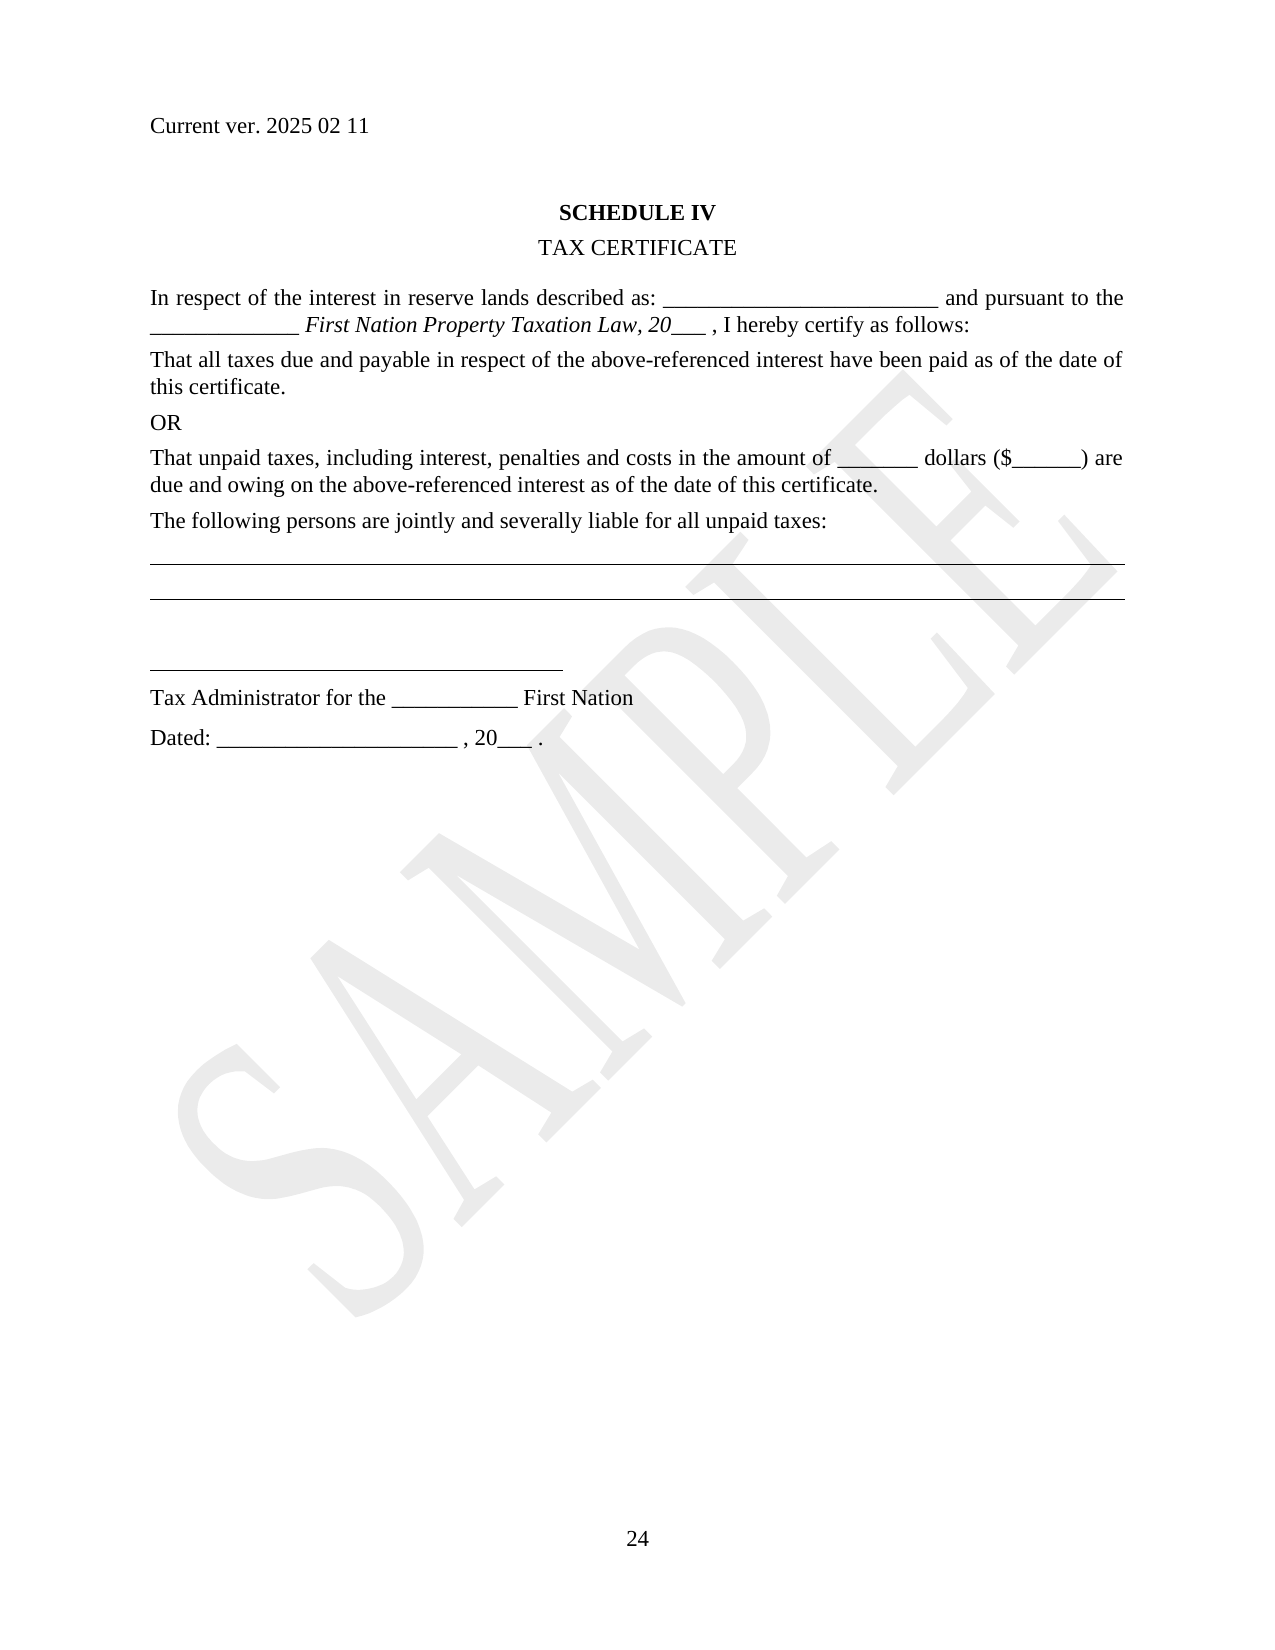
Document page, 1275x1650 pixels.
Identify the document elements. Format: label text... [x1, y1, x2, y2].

text SCHEDULE IV [150, 187, 1125, 225]
text The following persons are jointly and severally liable for all unpaid taxes: [150, 506, 1125, 533]
text OR [150, 408, 1125, 435]
text Dated: _____________________ , 20___ . [150, 723, 1125, 751]
text In respect of the interest in reserve lands described as: ________________________ and pursuant to the _____________ First Nation Property Taxation Law, 20___ , I hereby certify as follows: [150, 283, 1125, 337]
text That all taxes due and payable in respect of the above-referenced interest have been paid as of the date of this certificate. [150, 346, 1125, 400]
text That unpaid taxes, including interest, penalties and costs in the amount of _______ dollars ($______) are due and owing on the above-referenced interest as of the date of this certificate. [150, 443, 1125, 498]
text TAX CERTIFICATE [150, 233, 1125, 261]
text Tax Administrator for the ___________ First Nation [150, 683, 1125, 710]
